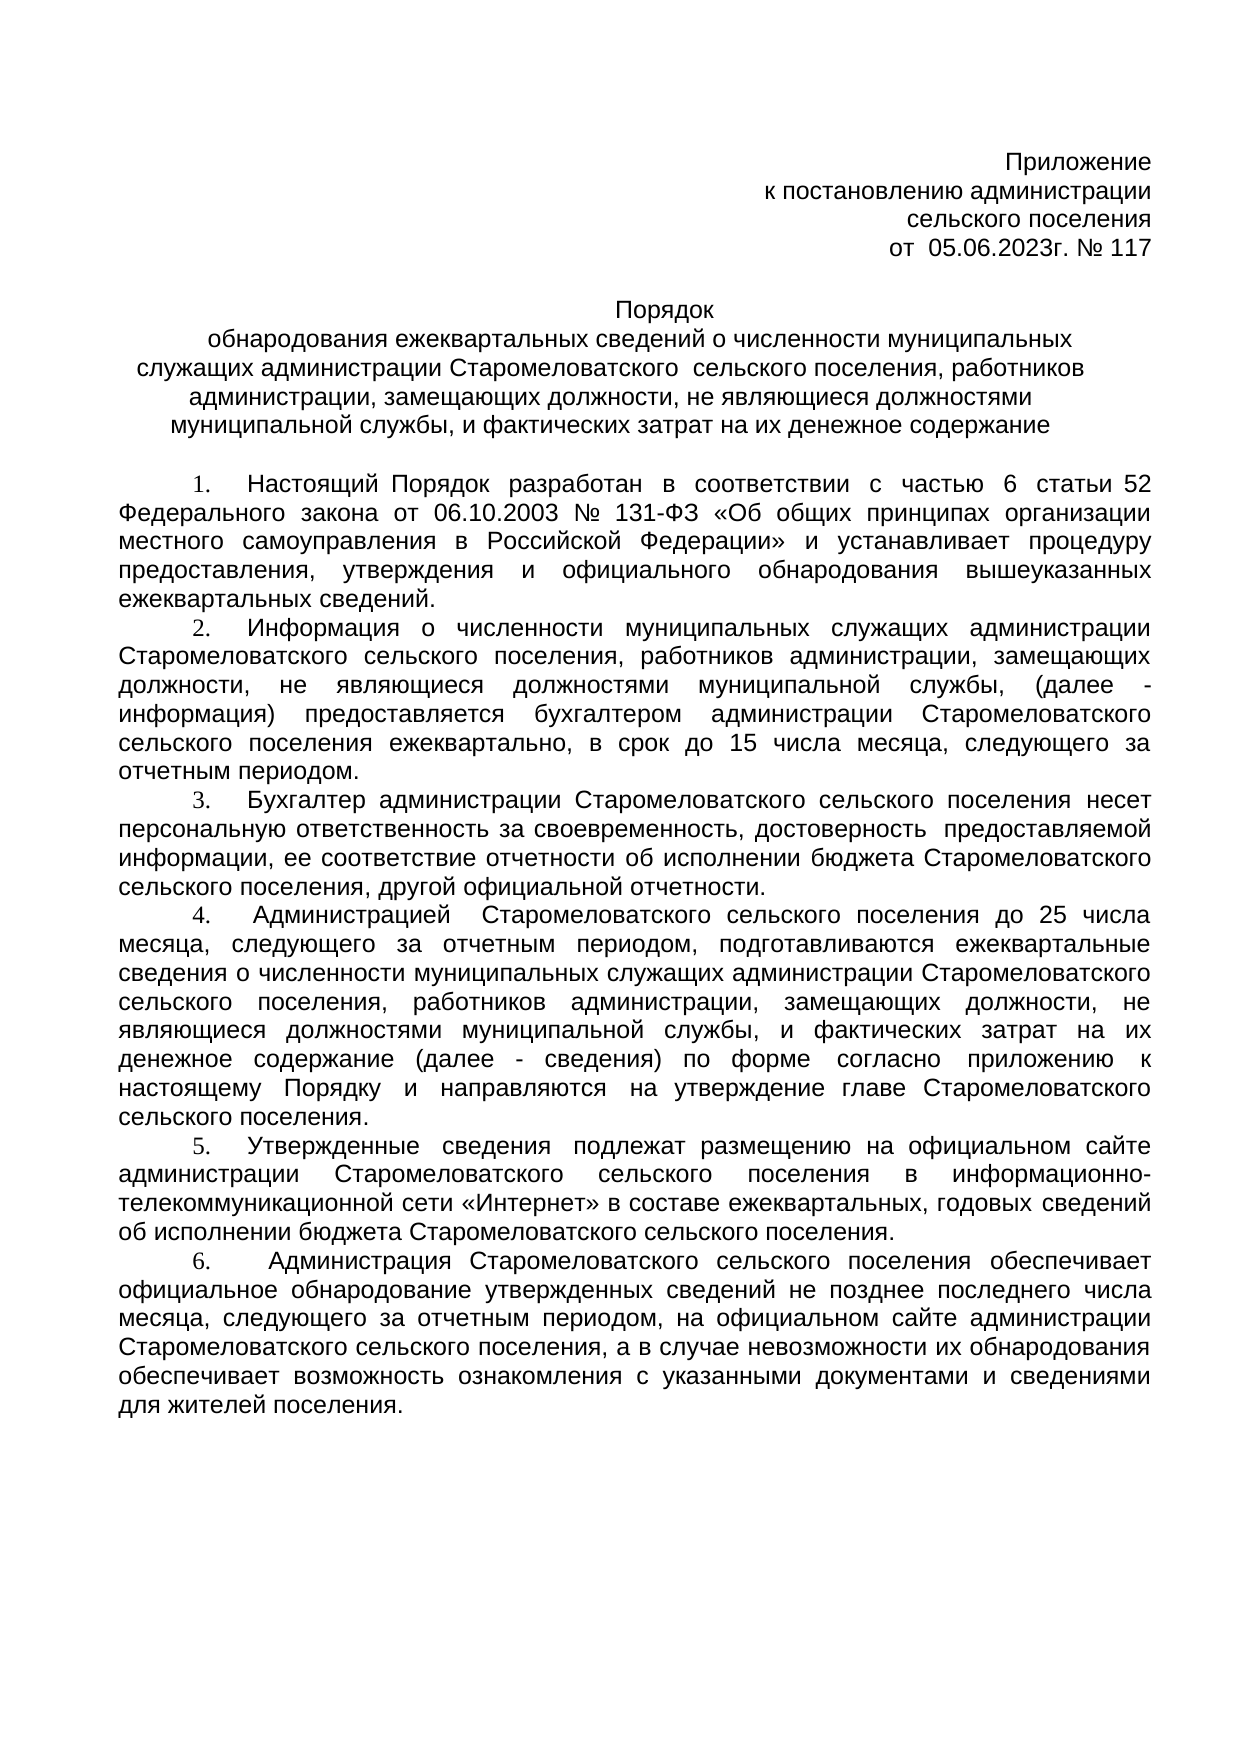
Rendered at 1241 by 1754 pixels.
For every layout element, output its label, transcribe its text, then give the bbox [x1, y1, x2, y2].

text от 05.06.2023г. № 117 [605, 233, 1152, 262]
list Администрацией Старомеловатского сельского поселения до 25 числа месяца, следующего за отчетным периодом, подготавливаются ежеквартальные сведения о численности муниципальных служащих администрации Старомеловатского сельского поселения, работников администрации, замещающих должности, не являющиеся должностями муниципальной службы, и фактических затрат на их денежное содержание (далее - сведения) по форме согласно приложению к настоящему Порядку и направляются на утверждение главе Старомеловатского сельского поселения. [118, 900, 1152, 1130]
list Настоящий Порядок разработан в соответствии с частью 6 статьи 52 Федерального закона от 06.10.2003 № 131-ФЗ «Об общих принципах организации местного самоуправления в Российской Федерации» и устанавливает процедуру предоставления, утверждения и официального обнародования вышеуказанных ежеквартальных сведений. [118, 469, 1152, 612]
text Приложение [605, 147, 1152, 176]
list Администрация Старомеловатского сельского поселения обеспечивает официальное обнародование утвержденных сведений не позднее последнего числа месяца, следующего за отчетным периодом, на официальном сайте администрации Старомеловатского сельского поселения, а в случае невозможности их обнародования обеспечивает возможность ознакомления с указанными документами и сведениями для жителей поселения. [118, 1246, 1152, 1418]
list Бухгалтер администрации Старомеловатского сельского поселения несет персональную ответственность за своевременность, достоверность предоставляемой информации, ее соответствие отчетности об исполнении бюджета Старомеловатского сельского поселения, другой официальной отчетности. [118, 785, 1152, 900]
text Порядок [239, 295, 1031, 324]
text к постановлению администрации сельского поселения [605, 176, 1152, 233]
list Информация о численности муниципальных служащих администрации Старомеловатского сельского поселения, работников администрации, замещающих должности, не являющиеся должностями муниципальной службы, (далее - информация) предоставляется бухгалтером администрации Старомеловатского сельского поселения ежеквартально, в срок до 15 числа месяца, следующего за отчетным периодом. [118, 612, 1152, 785]
list Утвержденные сведения подлежат размещению на официальном сайте администрации Старомеловатского сельского поселения в информационно- телекоммуникационной сети «Интернет» в составе ежеквартальных, годовых сведений об исполнении бюджета Старомеловатского сельского поселения. [118, 1131, 1152, 1246]
text обнародования ежеквартальных сведений о численности муниципальных служащих администрации Старомеловатского сельского поселения, работников администрации, замещающих должности, не являющиеся должностями муниципальной службы, и фактических затрат на их денежное содержание [118, 324, 1103, 439]
